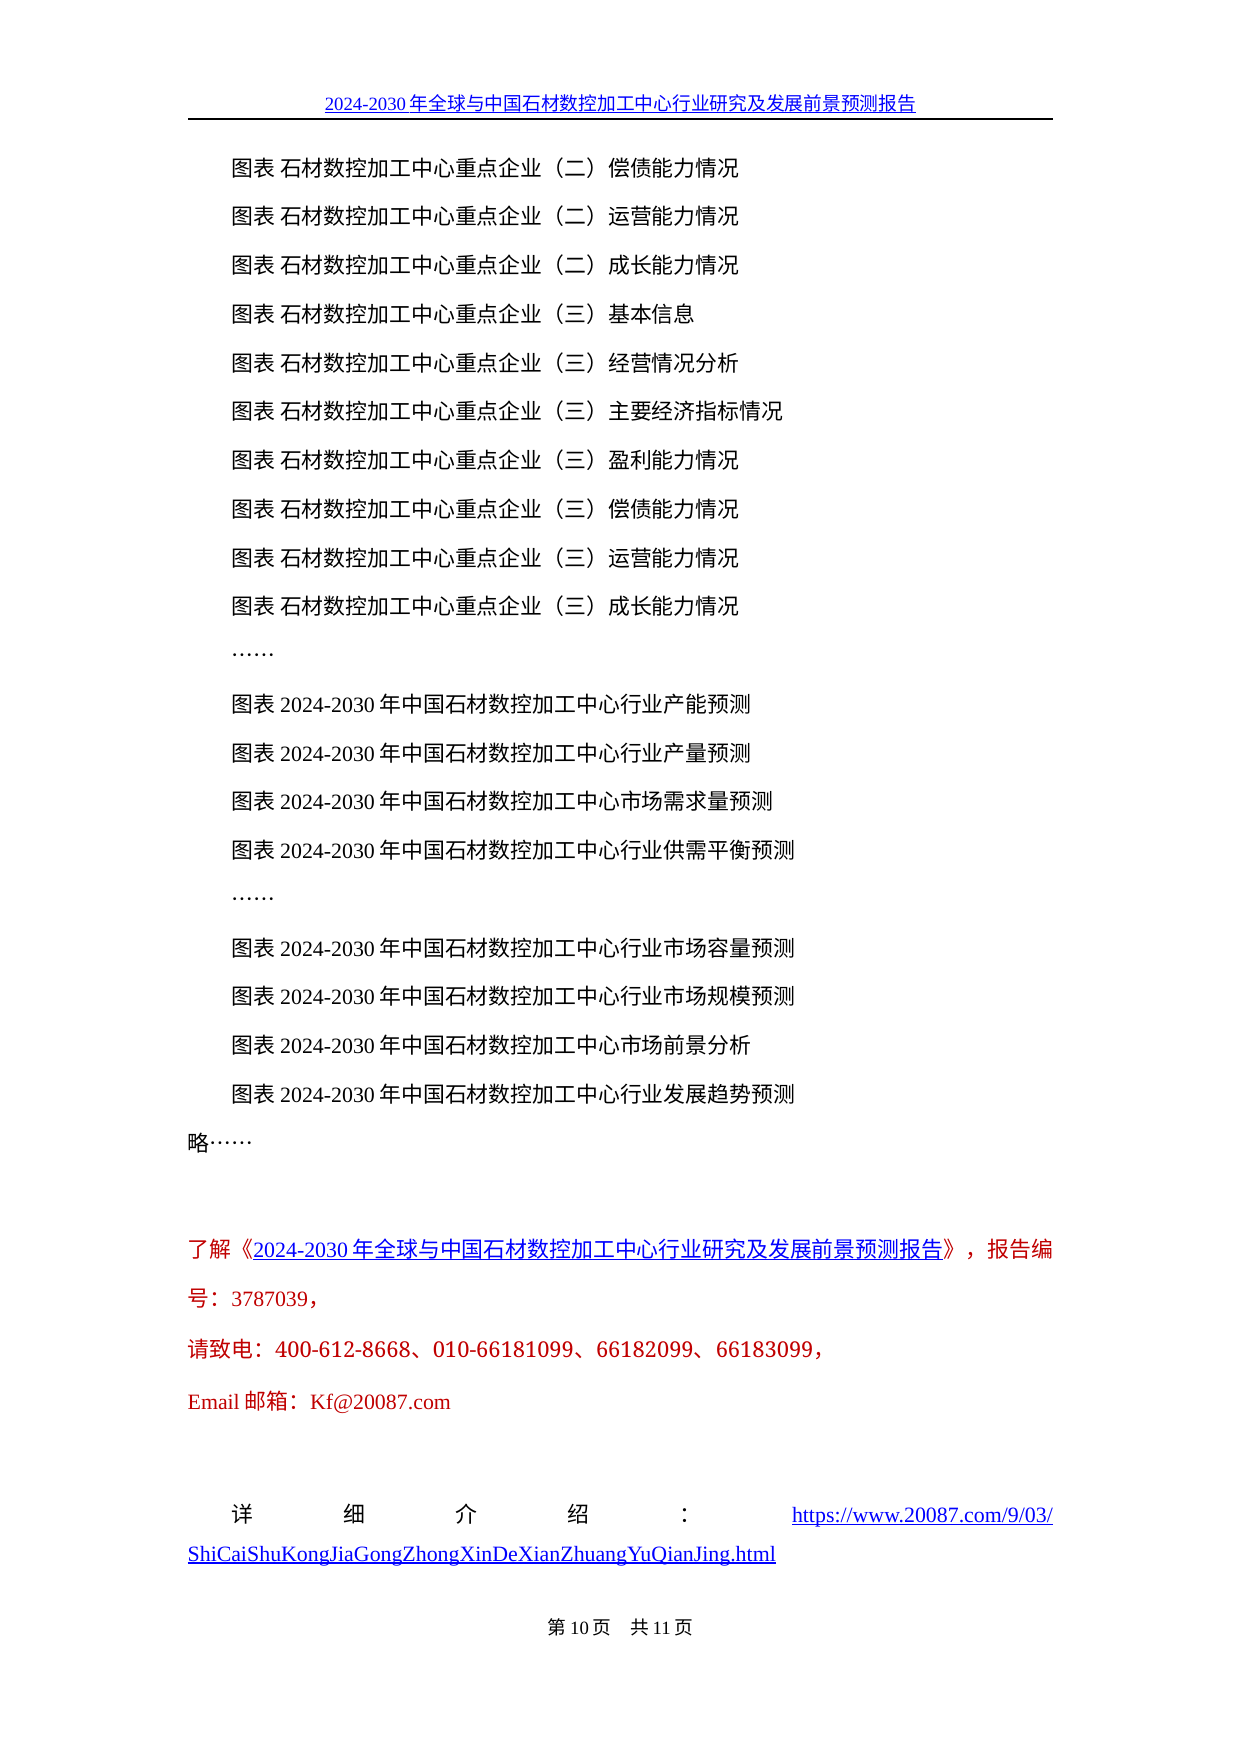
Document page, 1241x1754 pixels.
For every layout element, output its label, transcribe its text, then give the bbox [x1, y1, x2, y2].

text Email邮箱：Kf@20087.com [187, 1383, 1053, 1416]
text 详细介绍：https://www.20087.com/9/03/ShiCaiShuKongJiaGongZhongXinDeXianZhuangYuQianJing.html [187, 1496, 1053, 1569]
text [187, 150, 1053, 1158]
text 请致电：400-612-8668、010-66181099、66182099、66183099， [187, 1332, 1053, 1364]
text 了解《2024-2030年全球与中国石材数控加工中心行业研究及发展前景预测报告》，报告编号：3787039， [187, 1232, 1053, 1313]
